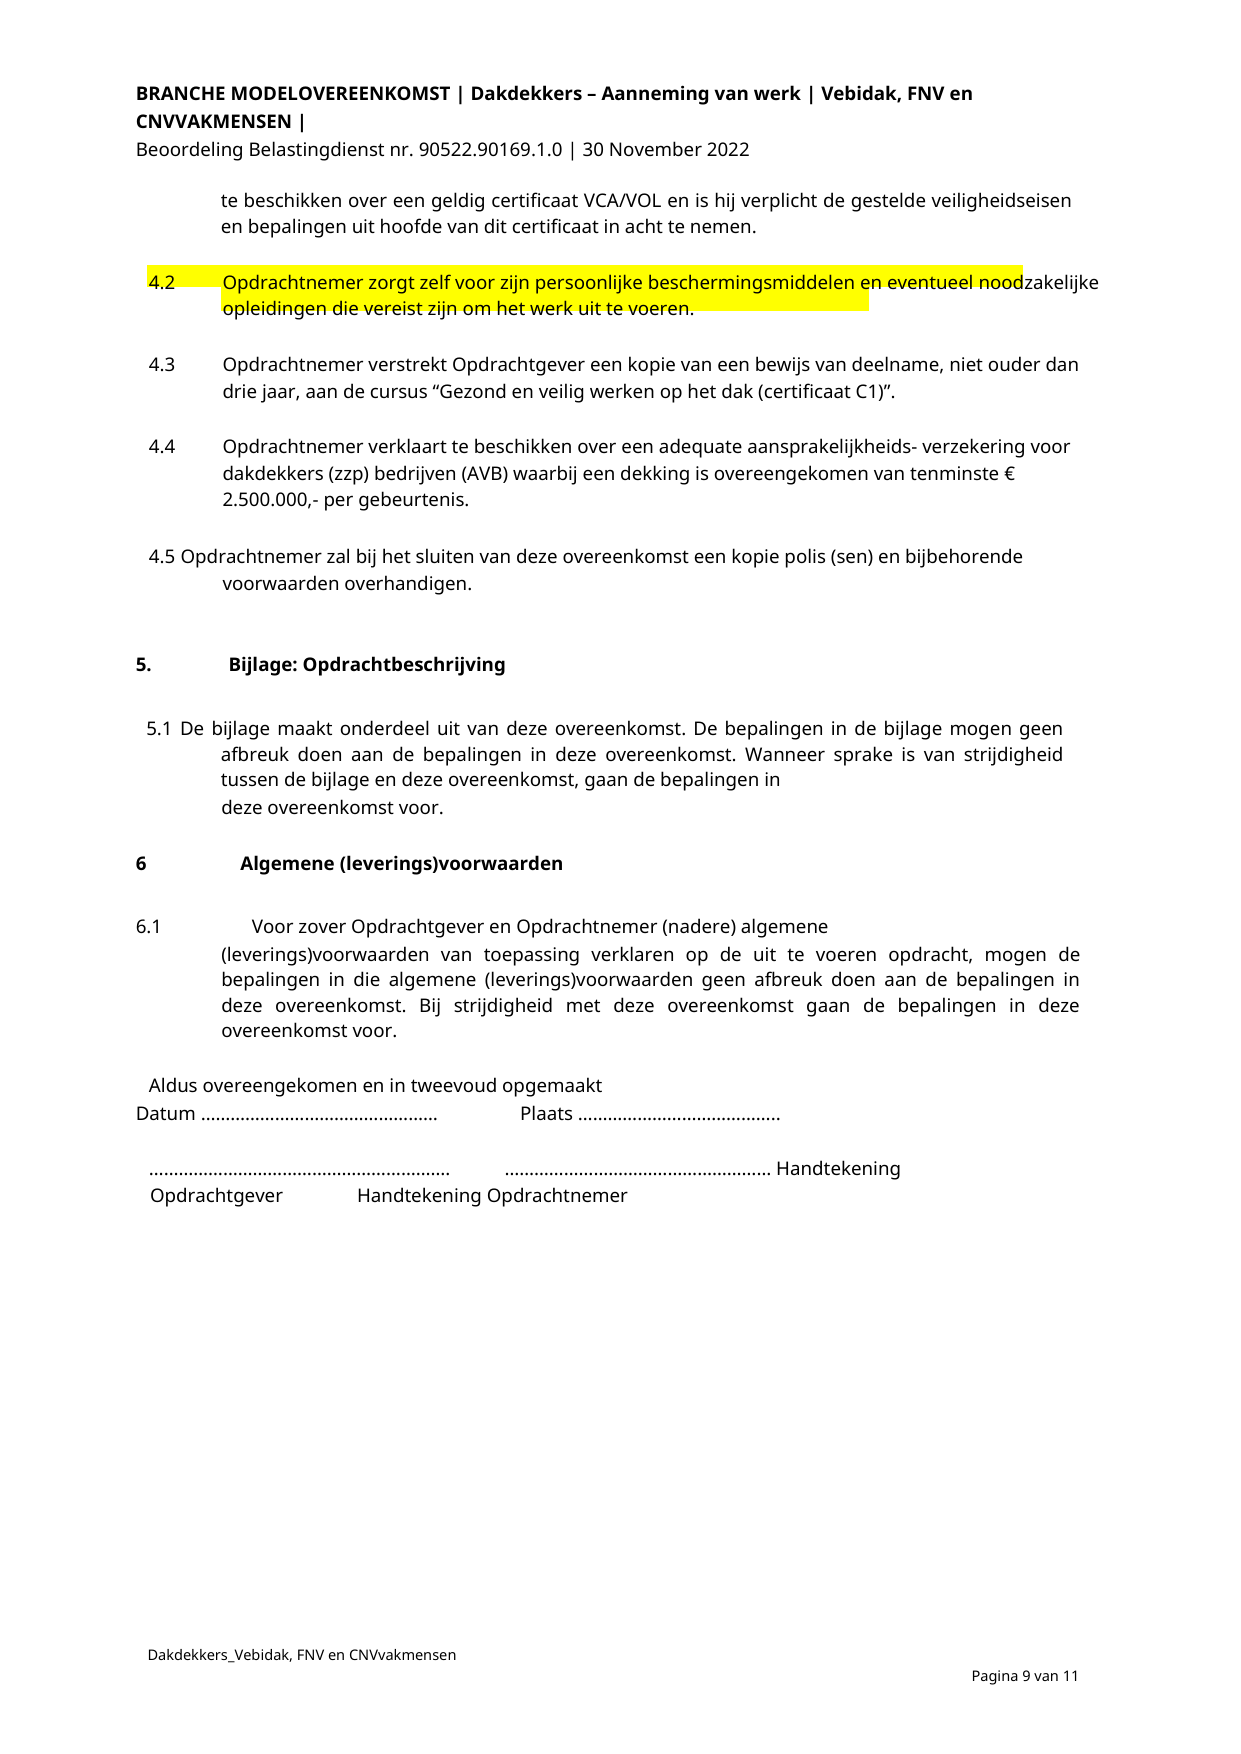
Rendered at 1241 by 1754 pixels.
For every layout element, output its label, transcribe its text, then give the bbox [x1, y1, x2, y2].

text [146, 188, 1073, 239]
text 4.5 Opdrachtnemer zal bij het sluiten van deze overeenkomst een kopie polis (sen) en bijbehorende voorwaarden overhandigen. [149, 544, 1103, 596]
subtitle 5. Bijlage: Opdrachtbeschrijving [136, 651, 1114, 677]
text deze overeenkomst voor. [221, 794, 1103, 820]
text Aldus overeengekomen en in tweevoud opgemaakt [149, 1073, 1103, 1098]
text 4.4 Opdrachtnemer verklaart te beschikken over een adequate aansprakelijkheids- verzekering voor dakdekkers (zzp) bedrijven (AVB) waarbij een dekking is overeengekomen van tenminste € 2.500.000,- per gebeurtenis. [149, 434, 1103, 512]
text ……………………………………………………. ……………………………………………… Handtekening Opdrachtgever Handtekening Opdrachtnemer [149, 1156, 928, 1208]
text 4.3 Opdrachtnemer verstrekt Opdrachtgever een kopie van een bewijs van deelname, niet ouder dan drie jaar, aan de cursus “Gezond en veilig werken op het dak (certificaat C1)”. [149, 352, 1103, 403]
text 6.1 Voor zover Opdrachtgever en Opdrachtnemer (nadere) algemene [136, 913, 1114, 939]
text (leverings)voorwaarden van toepassing verklaren op de uit te voeren opdracht, mogen de bepalingen in die algemene (leverings)voorwaarden geen afbreuk doen aan de bepalingen in deze overeenkomst. Bij strijdigheid met deze overeenkomst gaan de bepalingen in deze overeenkomst voor. [221, 941, 1081, 1043]
text 5.1 De bijlage maakt onderdeel uit van deze overeenkomst. De bepalingen in de bijlage mogen geen afbreuk doen aan de bepalingen in deze overeenkomst. Wanneer sprake is van strijdigheid tussen de bijlage en deze overeenkomst, gaan de bepalingen in [146, 715, 1064, 792]
text 4.2 Opdrachtnemer zorgt zelf voor zijn persoonlijke beschermingsmiddelen en eventueel noodzakelijke opleidingen die vereist zijn om het werk uit te voeren. [149, 269, 1103, 321]
text Datum ………………………………………… Plaats ………………………………….. [136, 1100, 1114, 1126]
subtitle 6 Algemene (leverings)voorwaarden [136, 850, 1114, 876]
